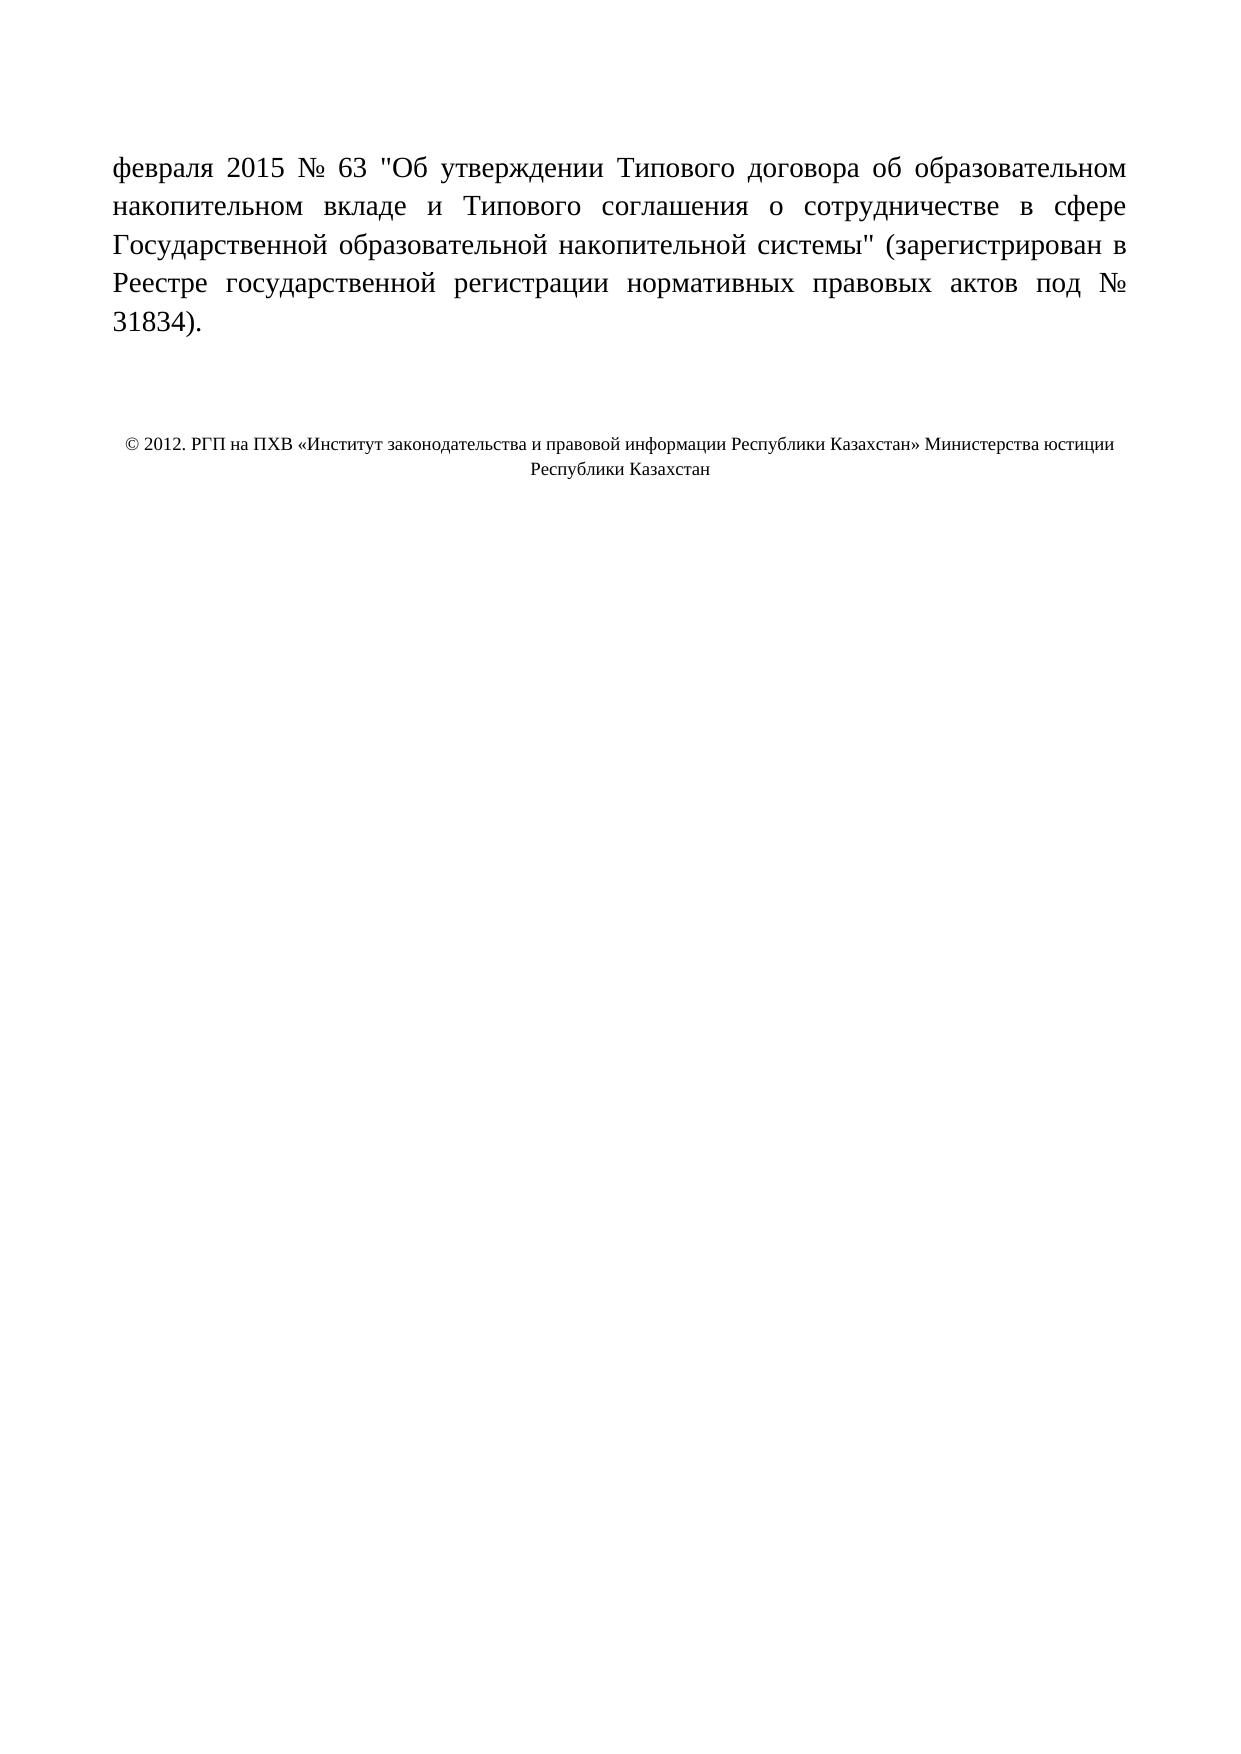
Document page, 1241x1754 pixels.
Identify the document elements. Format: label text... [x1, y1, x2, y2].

text © 2012. РГП на ПХВ «Институт законодательства и правовой информации Республики Казахстан» Министерства юстиции Республики Казахстан [112, 433, 1128, 480]
